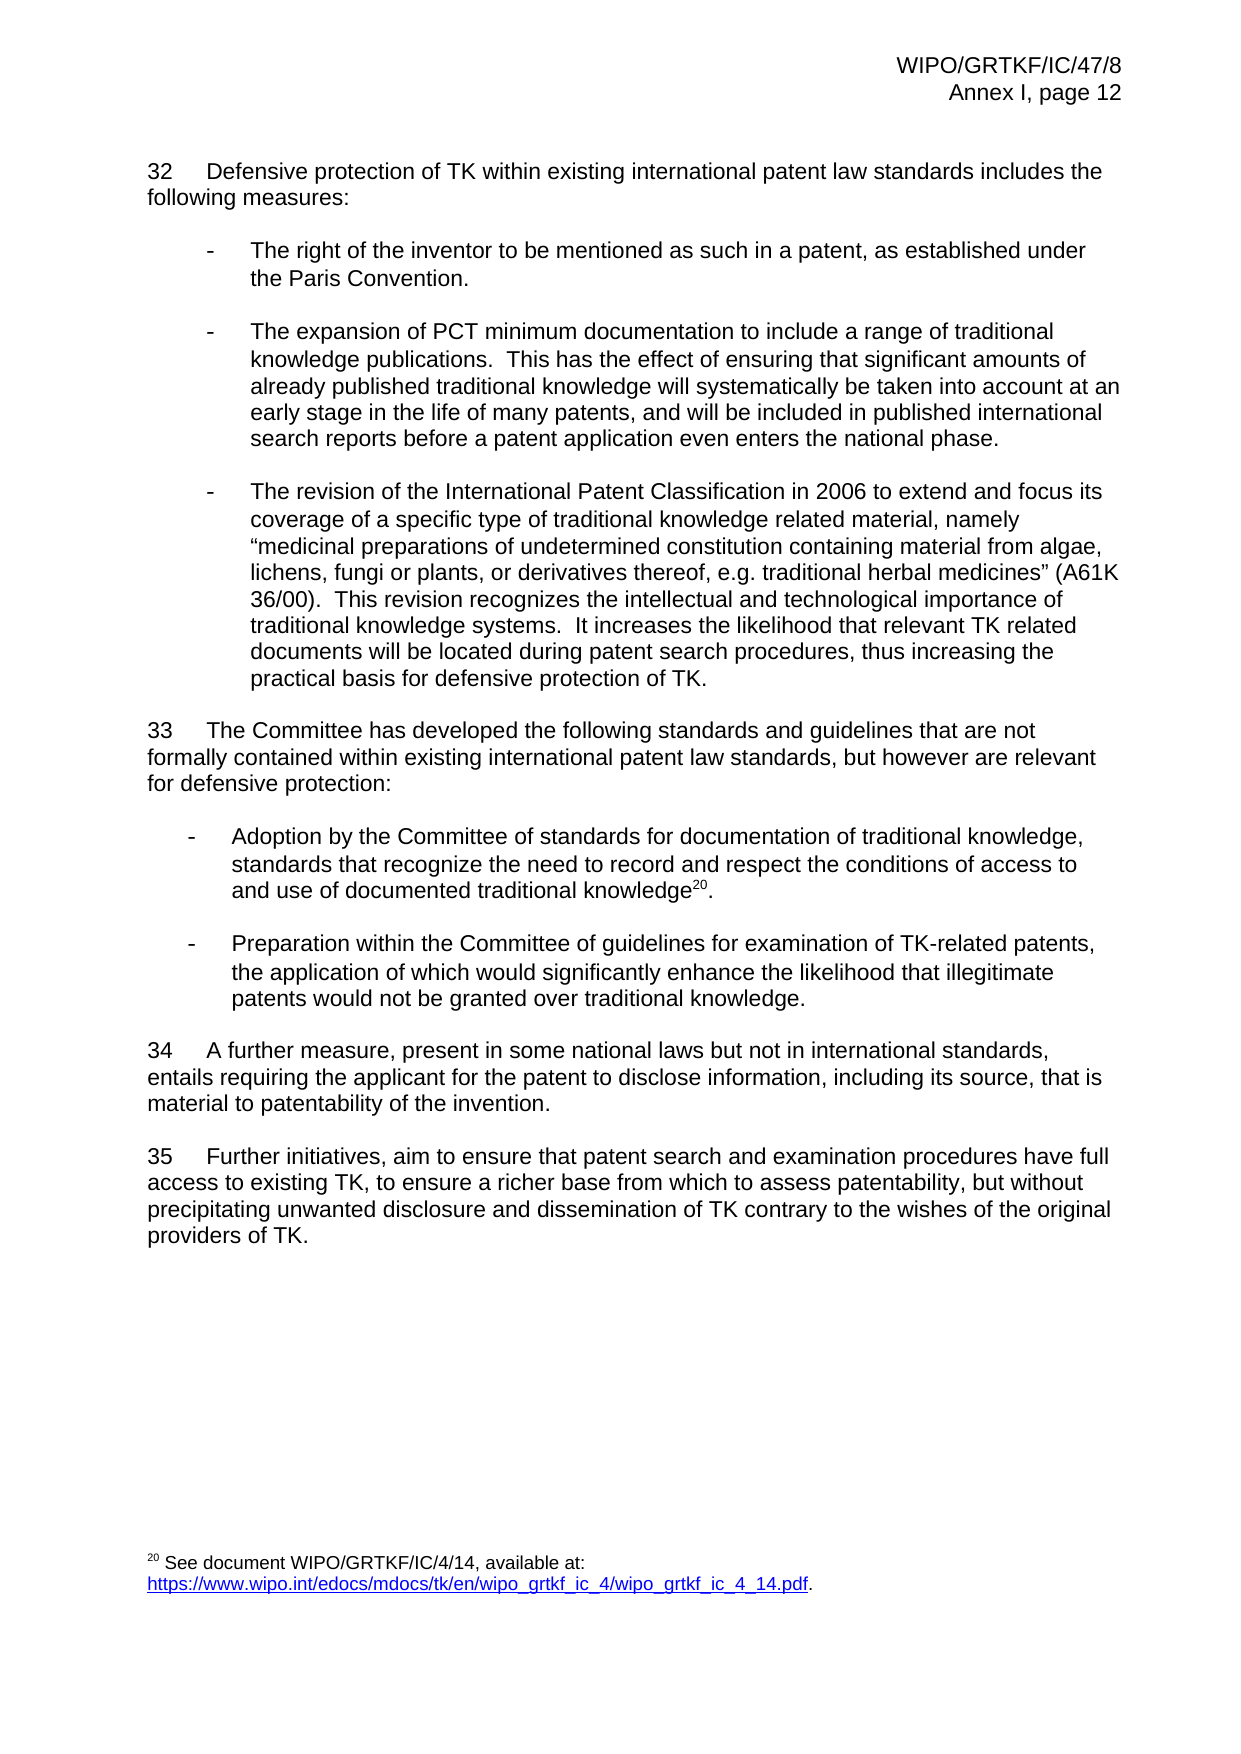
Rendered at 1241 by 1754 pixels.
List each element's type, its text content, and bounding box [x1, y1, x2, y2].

text Defensive protection of TK within existing international patent law standards includes the following measures: [147, 158, 1122, 211]
list The revision of the International Patent Classification in 2006 to extend and focus its coverage of a specific type of traditional knowledge related material, namely “medicinal preparations of undetermined constitution containing material from algae, lichens, fungi or plants, or derivatives thereof, e.g. traditional herbal medicines” (A61K 36/00). This revision recognizes the intellectual and technological importance of traditional knowledge systems. It increases the likelihood that relevant TK related documents will be located during patent search procedures, thus increasing the practical basis for defensive protection of TK. [203, 478, 1122, 691]
text The Committee has developed the following standards and guidelines that are not formally contained within existing international patent law standards, but however are relevant for defensive protection: [147, 717, 1122, 796]
text A further measure, present in some national laws but not in international standards, entails requiring the applicant for the patent to disclose information, including its source, that is material to patentability of the invention. [147, 1037, 1122, 1117]
text Further initiatives, aim to ensure that patent search and examination procedures have full access to existing TK, to ensure a richer base from which to assess patentability, but without precipitating unwanted disclosure and dissemination of TK contrary to the wishes of the original providers of TK. [147, 1143, 1122, 1275]
list Adoption by the Committee of standards for documentation of traditional knowledge, standards that recognize the need to record and respect the conditions of access to and use of documented traditional knowledge. [184, 823, 1122, 904]
list The right of the inventor to be mentioned as such in a patent, as established under the Paris Convention. [203, 237, 1122, 292]
list Preparation within the Committee of guidelines for examination of TK-related patents, the application of which would significantly enhance the likelihood that illegitimate patents would not be granted over traditional knowledge. [184, 930, 1122, 1011]
list The expansion of PCT minimum documentation to include a range of traditional knowledge publications. This has the effect of ensuring that significant amounts of already published traditional knowledge will systematically be taken into account at an early stage in the life of many patents, and will be included in published international search reports before a patent application even enters the national phase. [203, 318, 1122, 452]
